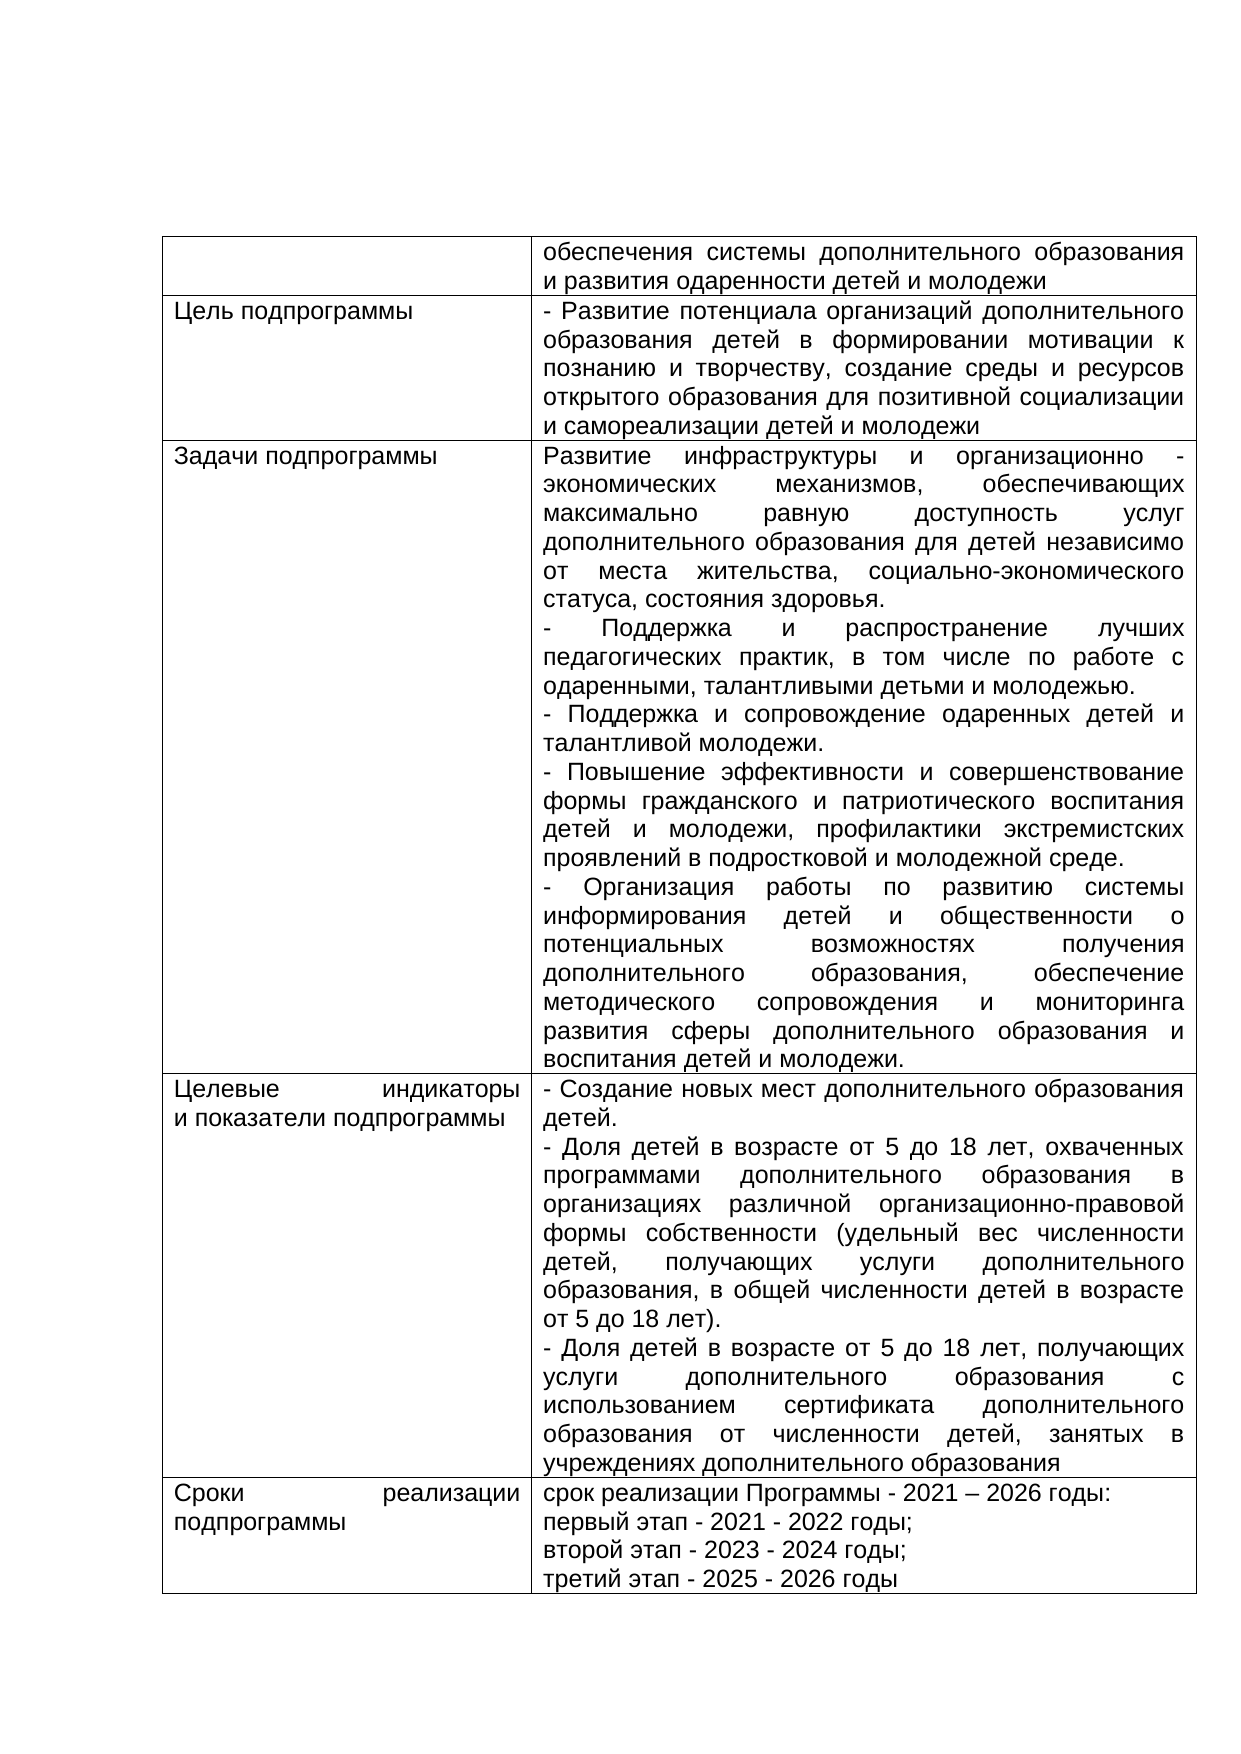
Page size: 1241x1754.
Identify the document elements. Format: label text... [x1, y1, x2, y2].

table_cell - Развитие потенциала организаций дополнительного образования детей в формировании мотивации к познанию и творчеству, создание среды и ресурсов открытого образования для позитивной социализации и самореализации детей и молодежи [532, 296, 1196, 439]
table_cell срок реализации Программы - 2021 – 2026 годы: первый этап - 2021 - 2022 годы; второй этап - 2023 - 2024 годы; третий этап - 2025 - 2026 годы [532, 1478, 1196, 1593]
table_cell Задачи подпрограммы [163, 441, 531, 1073]
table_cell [532, 237, 1196, 295]
table_cell Цель подпрограммы [163, 296, 531, 439]
table_cell Целевые индикаторы и показатели подпрограммы [163, 1074, 531, 1477]
table_cell Развитие инфраструктуры и организационно - экономических механизмов, обеспечивающих максимально равную доступность услуг дополнительного образования для детей независимо от места жительства, социально-экономического статуса, состояния здоровья. - Поддержка и распространение лучших педагогических практик, в том числе по работе с одаренными, талантливыми детьми и молодежью. - Поддержка и сопровождение одаренных детей и талантливой молодежи. - Повышение эффективности и совершенствование формы гражданского и патриотического воспитания детей и молодежи, профилактики экстремистских проявлений в подростковой и молодежной среде. - Организация работы по развитию системы информирования детей и общественности о потенциальных возможностях получения дополнительного образования, обеспечение методического сопровождения и мониторинга развития сферы дополнительного образования и воспитания детей и молодежи. [532, 441, 1196, 1073]
table_cell - Создание новых мест дополнительного образования детей. - Доля детей в возрасте от 5 до 18 лет, охваченных программами дополнительного образования в организациях различной организационно-правовой формы собственности (удельный вес численности детей, получающих услуги дополнительного образования, в общей численности детей в возрасте от 5 до 18 лет). - Доля детей в возрасте от 5 до 18 лет, получающих услуги дополнительного образования с использованием сертификата дополнительного образования от численности детей, занятых в учреждениях дополнительного образования [532, 1074, 1196, 1477]
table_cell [163, 237, 531, 295]
table_cell Сроки реализации подпрограммы [163, 1478, 531, 1593]
